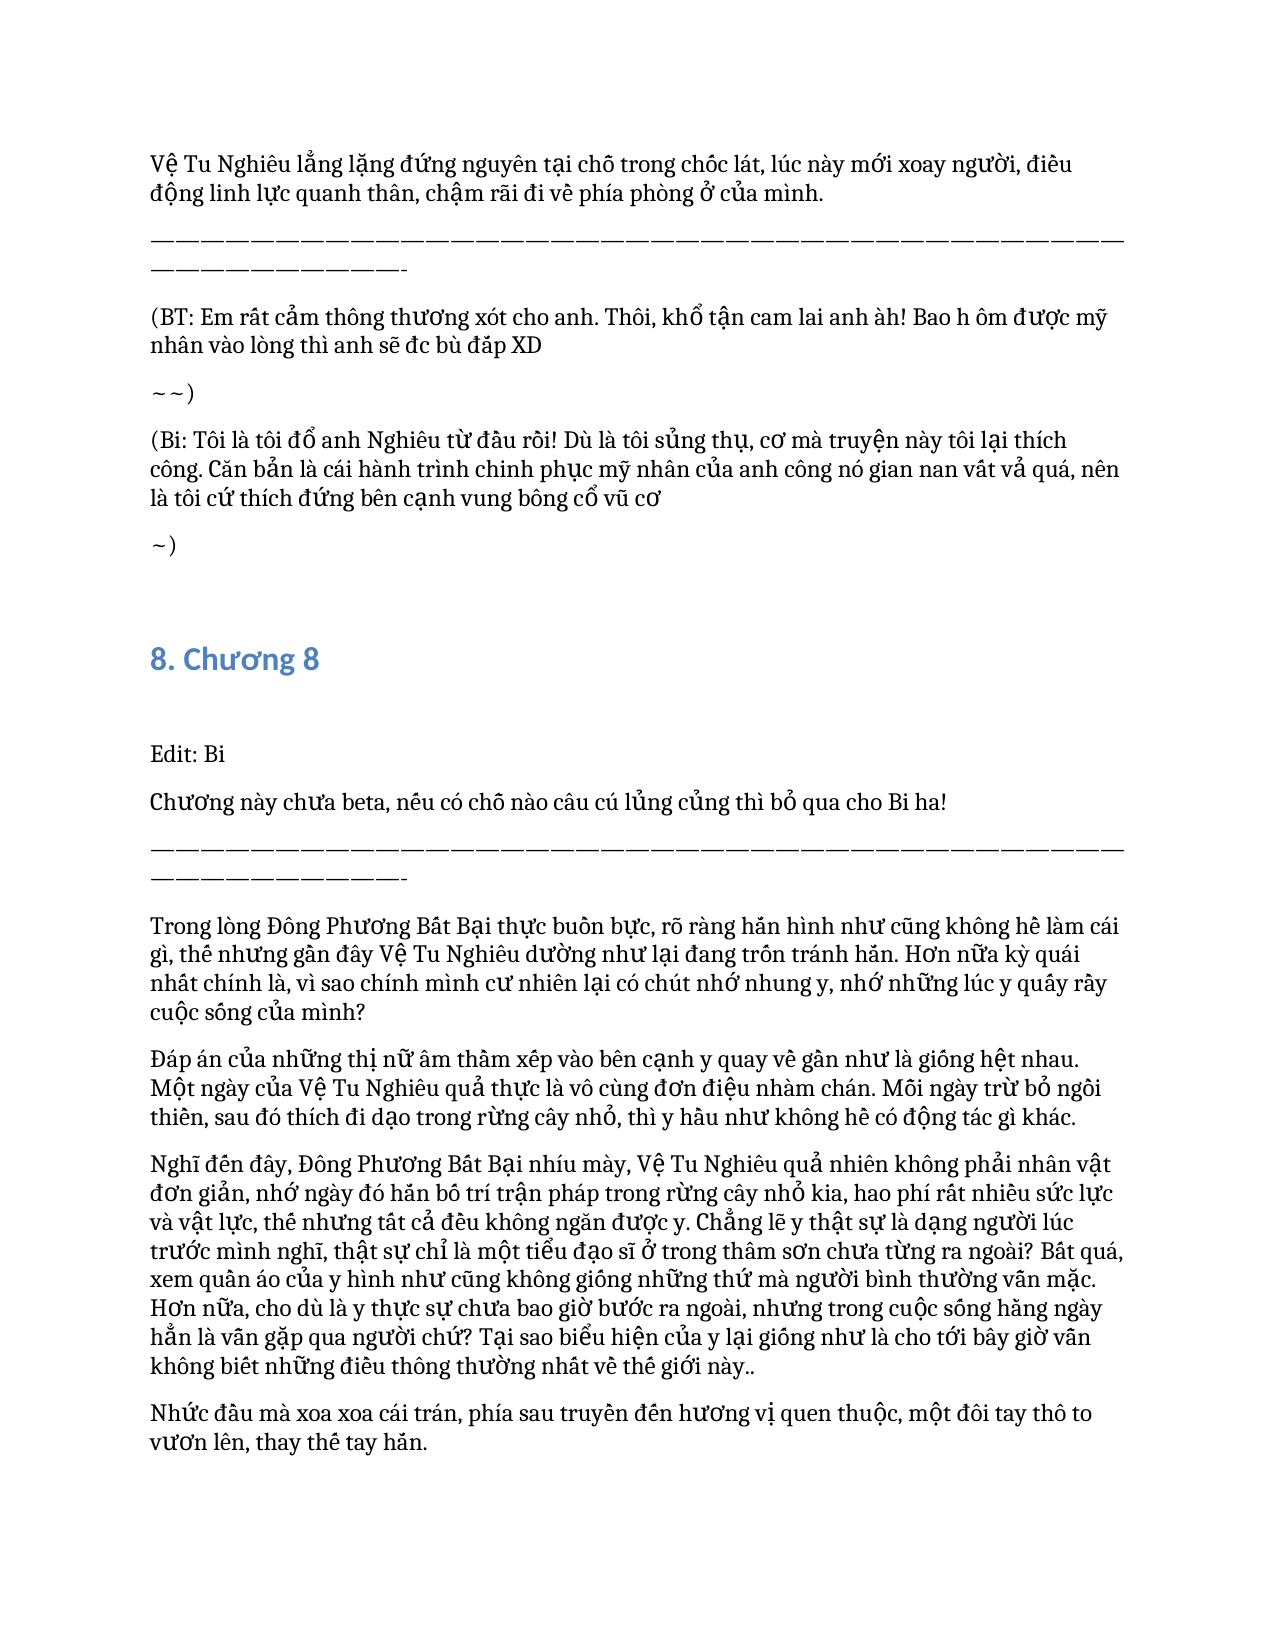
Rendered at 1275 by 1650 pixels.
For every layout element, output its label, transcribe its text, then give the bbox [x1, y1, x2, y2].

text Chương này chưa beta, nếu có chỗ nào câu cú lủng củng thì bỏ qua cho Bi ha! [150, 788, 1125, 817]
text —————————————————————————————————————————————————- [150, 226, 1125, 284]
text (Bi: Tôi là tôi đổ anh Nghiêu từ đầu rồi! Dù là tôi sủng thụ, cơ mà truyện này tôi lại thích công. Căn bản là cái hành trình chinh phục mỹ nhân của anh công nó gian nan vất vả quá, nên là tôi cứ thích đứng bên cạnh vung bông cổ vũ cơ [150, 426, 1125, 512]
text Nhức đầu mà xoa xoa cái trán, phía sau truyền đến hương vị quen thuộc, một đôi tay thô to vươn lên, thay thế tay hắn. [150, 1399, 1125, 1457]
text ~) [150, 531, 1125, 617]
text Edit: Bi [150, 683, 1125, 769]
text (BT: Em rất cảm thông thương xót cho anh. Thôi, khổ tận cam lai anh àh! Bao h ôm được mỹ nhân vào lòng thì anh sẽ đc bù đắp XD [150, 302, 1125, 360]
subtitle 8. Chương 8 [150, 638, 1125, 679]
text Trong lòng Đông Phương Bất Bại thực buồn bực, rõ ràng hắn hình như cũng không hề làm cái gì, thế nhưng gần đây Vệ Tu Nghiêu dường như lại đang trốn tránh hắn. Hơn nữa kỳ quái nhất chính là, vì sao chính mình cư nhiên lại có chút nhớ nhung y, nhớ những lúc y quấy rầy cuộc sống của mình? [150, 912, 1125, 1027]
text Đáp án của những thị nữ âm thầm xếp vào bên cạnh y quay về gần như là giống hệt nhau. Một ngày của Vệ Tu Nghiêu quả thực là vô cùng đơn điệu nhàm chán. Mỗi ngày trừ bỏ ngồi thiền, sau đó thích đi dạo trong rừng cây nhỏ, thì y hầu như không hề có động tác gì khác. [150, 1045, 1125, 1132]
text Vệ Tu Nghiêu lẳng lặng đứng nguyên tại chỗ trong chốc lát, lúc này mới xoay người, điều động linh lực quanh thân, chậm rãi đi về phía phòng ở của mình. [150, 150, 1125, 207]
text —————————————————————————————————————————————————- [150, 835, 1125, 893]
text ~~) [150, 379, 1125, 407]
text Nghĩ đến đây, Đông Phương Bất Bại nhíu mày, Vệ Tu Nghiêu quả nhiên không phải nhân vật đơn giản, nhớ ngày đó hắn bố trí trận pháp trong rừng cây nhỏ kia, hao phí rất nhiều sức lực và vật lực, thế nhưng tất cả đều không ngăn được y. Chẳng lẽ y thật sự là dạng người lúc trước mình nghĩ, thật sự chỉ là một tiểu đạo sĩ ở trong thâm sơn chưa từng ra ngoài? Bất quá, xem quần áo của y hình như cũng không giống những thứ mà người bình thường vẫn mặc. Hơn nữa, cho dù là y thực sự chưa bao giờ bước ra ngoài, nhưng trong cuộc sống hằng ngày hẳn là vẫn gặp qua người chứ? Tại sao biểu hiện của y lại giống như là cho tới bây giờ vẫn không biết những điều thông thường nhất về thế giới này.. [150, 1150, 1125, 1380]
